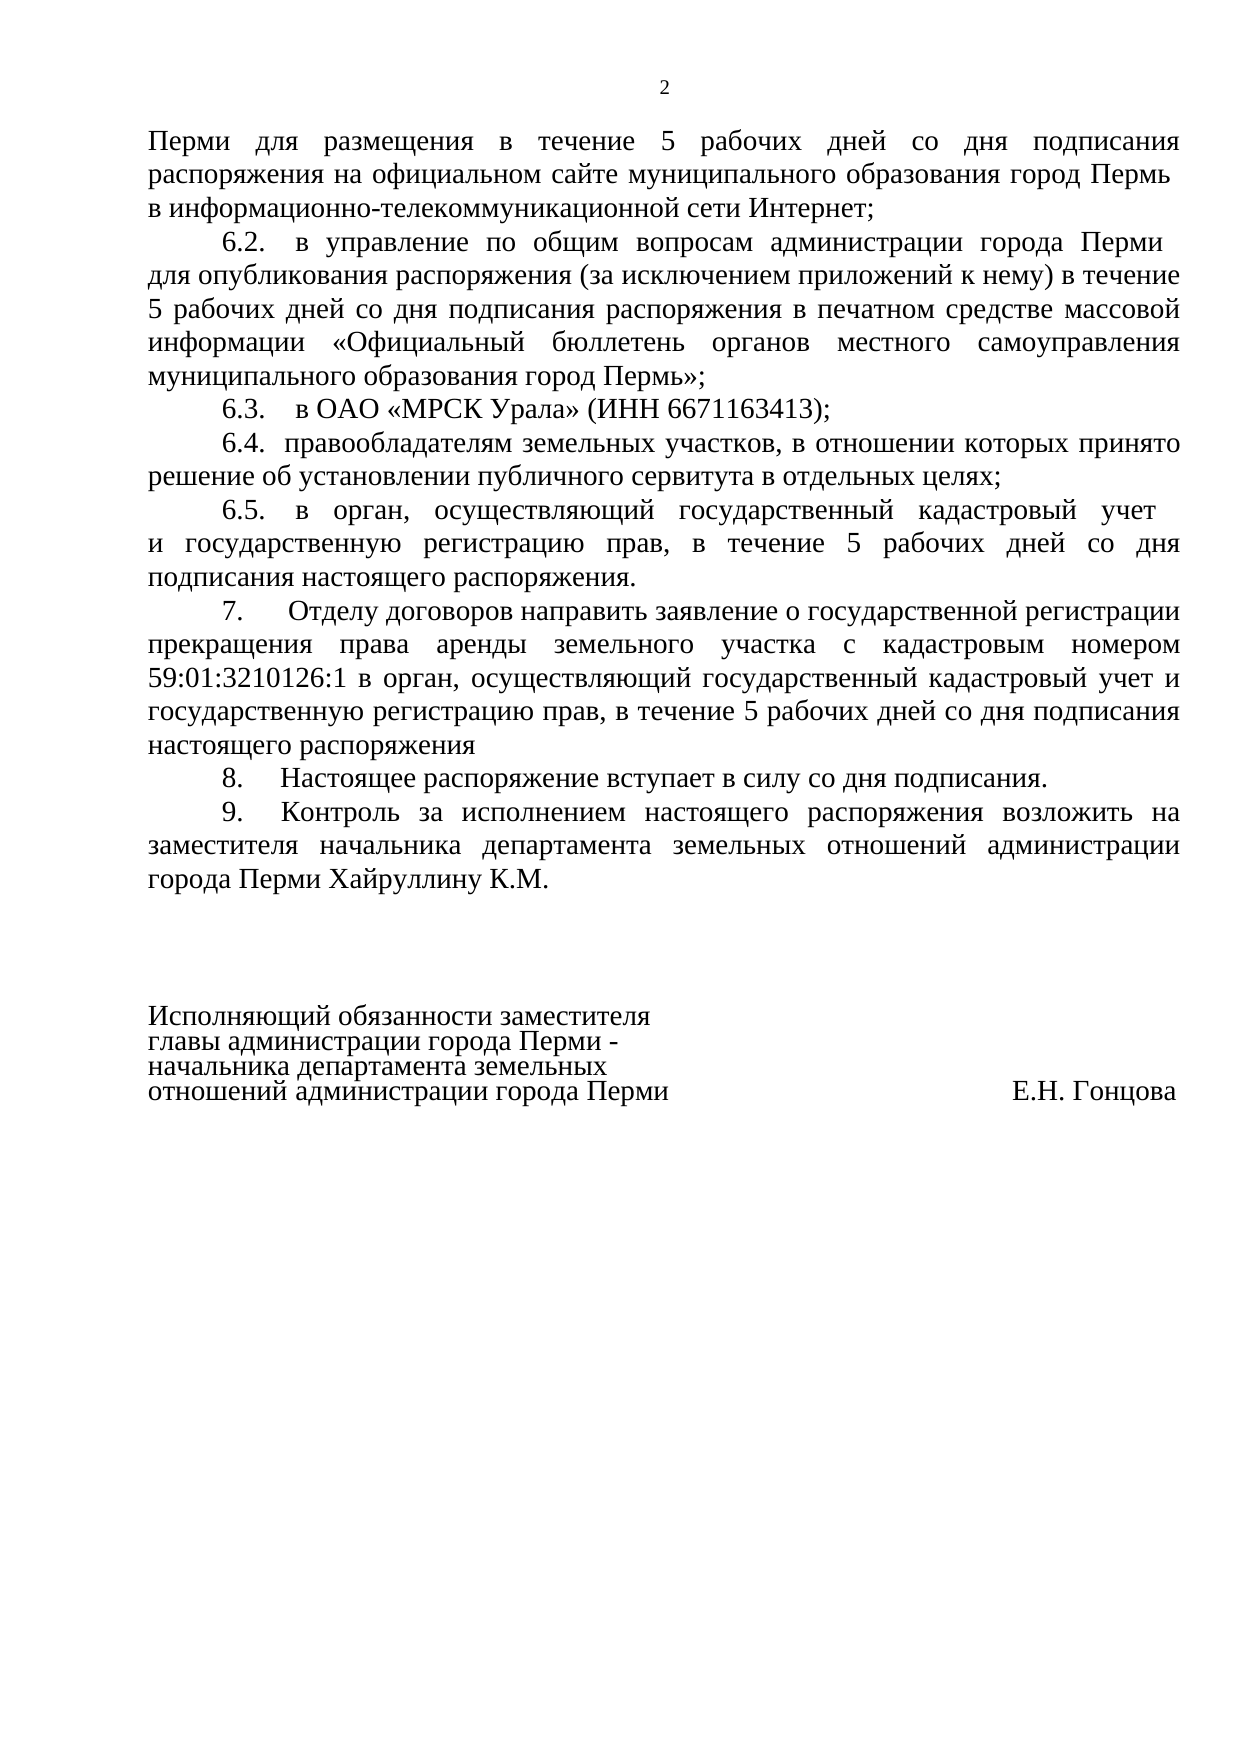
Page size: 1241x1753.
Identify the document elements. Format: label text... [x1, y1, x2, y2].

text 6.5. в орган, осуществляющий государственный кадастровый учет и государственную регистрацию прав, в течение 5 рабочих дней со дня подписания настоящего распоряжения. [148, 492, 1181, 593]
text 7. Отделу договоров направить заявление о государственной регистрации прекращения права аренды земельного участка с кадастровым номером 59:01:3210126:1 в орган, осуществляющий государственный кадастровый учет и государственную регистрацию прав, в течение 5 рабочих дней со дня подписания настоящего распоряжения [148, 593, 1181, 760]
text 6.3. в ОАО «МРСК Урала» (ИНН 6671163413); [148, 391, 1181, 425]
text 9. Контроль за исполнением настоящего распоряжения возложить на заместителя начальника департамента земельных отношений администрации города Перми Хайруллину К.М. [148, 794, 1181, 894]
text Исполняющий обязанности заместителя главы администрации города Перми - начальника департамента земельных отношений администрации города Перми Е.Н. Гонцова [148, 1005, 1181, 1105]
text 8. Настоящее распоряжение вступает в силу со дня подписания. [148, 760, 1181, 794]
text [148, 123, 1181, 224]
text 6.4. правообладателям земельных участков, в отношении которых принято решение об установлении публичного сервитута в отдельных целях; [148, 425, 1181, 492]
text 6.2. в управление по общим вопросам администрации города Перми для опубликования распоряжения (за исключением приложений к нему) в течение 5 рабочих дней со дня подписания распоряжения в печатном средстве массовой информации «Официальный бюллетень органов местного самоуправления муниципального образования город Пермь»; [148, 224, 1181, 391]
